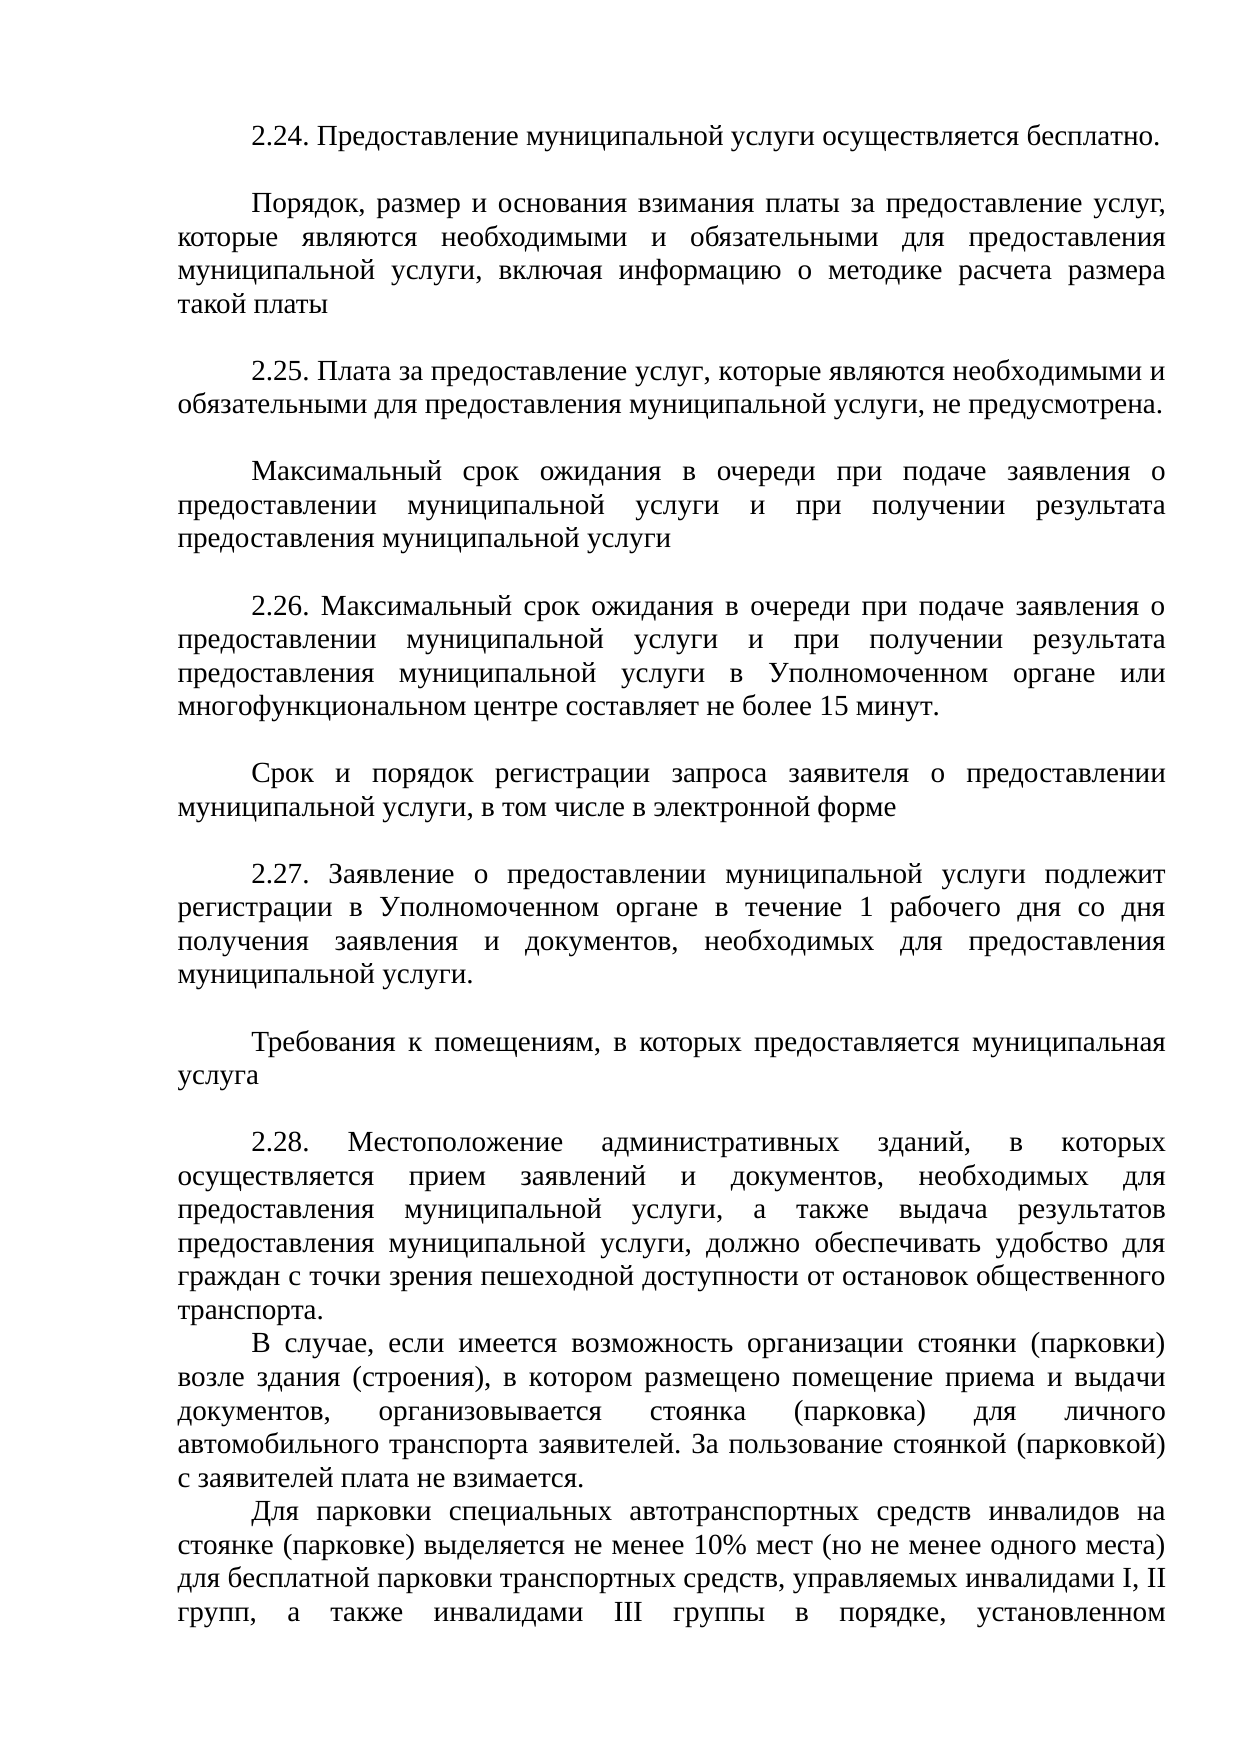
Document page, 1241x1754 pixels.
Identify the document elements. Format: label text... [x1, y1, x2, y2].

text 2.27. Заявление о предоставлении муниципальной услуги подлежит регистрации в Уполномоченном органе в течение 1 рабочего дня со дня получения заявления и документов, необходимых для предоставления муниципальной услуги. [177, 856, 1167, 990]
subtitle Срок и порядок регистрации запроса заявителя о предоставлении муниципальной услуги, в том числе в электронной форме [177, 755, 1167, 822]
subtitle Порядок, размер и основания взимания платы за предоставление услуг, которые являются необходимыми и обязательными для предоставления муниципальной услуги, включая информацию о методике расчета размера такой платы [177, 185, 1167, 319]
subtitle Максимальный срок ожидания в очереди при подаче заявления о предоставлении муниципальной услуги и при получении результата предоставления муниципальной услуги [177, 453, 1167, 554]
text 2.28. Местоположение административных зданий, в которых осуществляется прием заявлений и документов, необходимых для предоставления муниципальной услуги, а также выдача результатов предоставления муниципальной услуги, должно обеспечивать удобство для граждан с точки зрения пешеходной доступности от остановок общественного транспорта. [177, 1124, 1167, 1326]
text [177, 1493, 1167, 1627]
subtitle Требования к помещениям, в которых предоставляется муниципальная услуга [177, 1024, 1167, 1091]
text 2.26. Максимальный срок ожидания в очереди при подаче заявления о предоставлении муниципальной услуги и при получении результата предоставления муниципальной услуги в Уполномоченном органе или многофункциональном центре составляет не более 15 минут. [177, 588, 1167, 722]
text 2.24. Предоставление муниципальной услуги осуществляется бесплатно. [177, 118, 1167, 152]
text 2.25. Плата за предоставление услуг, которые являются необходимыми и обязательными для предоставления муниципальной услуги, не предусмотрена. [177, 353, 1167, 420]
text В случае, если имеется возможность организации стоянки (парковки) возле здания (строения), в котором размещено помещение приема и выдачи документов, организовывается стоянка (парковка) для личного автомобильного транспорта заявителей. За пользование стоянкой (парковкой) с заявителей плата не взимается. [177, 1326, 1167, 1493]
